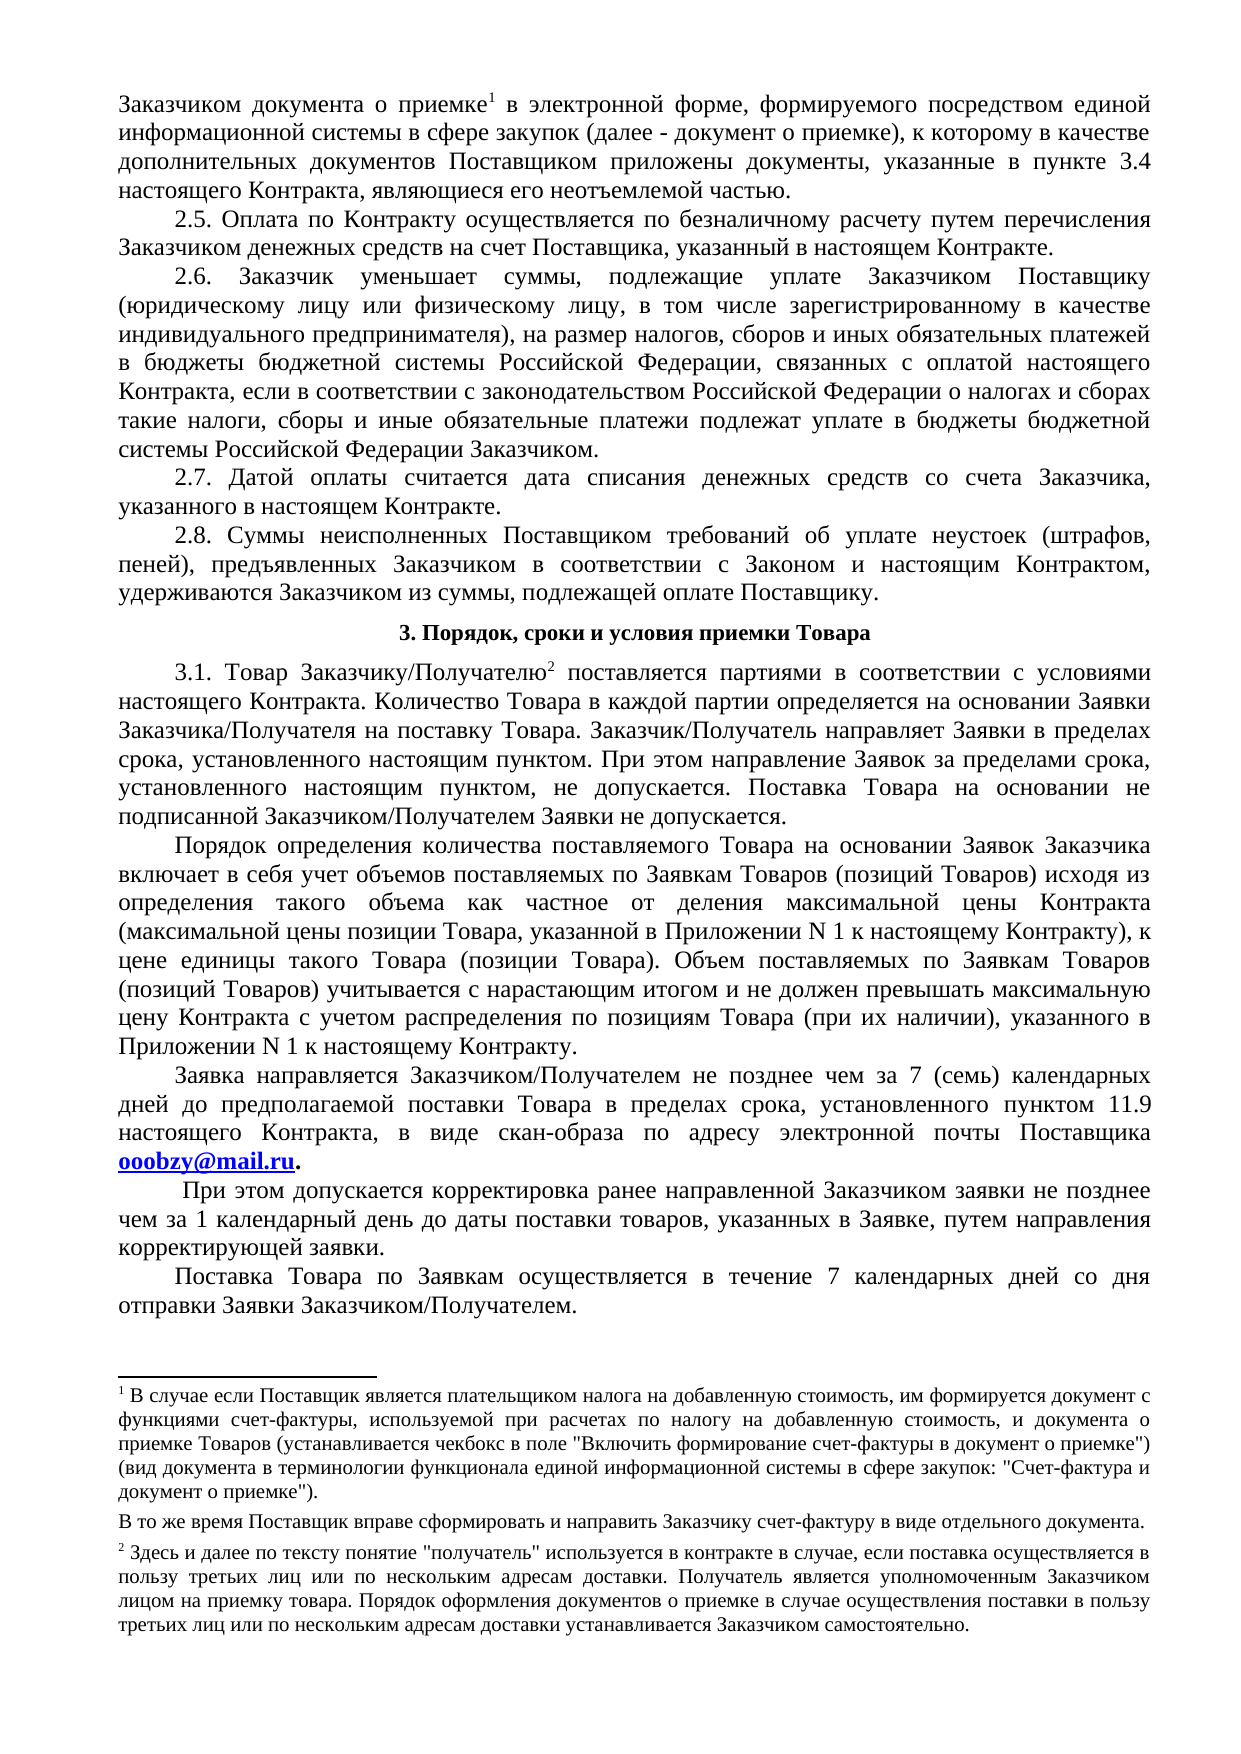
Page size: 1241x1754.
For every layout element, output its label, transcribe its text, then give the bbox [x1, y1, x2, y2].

text 3.1. Товар Заказчику/Получателю поставляется партиями в соответствии с условиями настоящего Контракта. Количество Товара в каждой партии определяется на основании Заявки Заказчика/Получателя на поставку Товара. Заказчик/Получатель направляет Заявки в пределах срока, установленного настоящим пунктом. При этом направление Заявок за пределами срока, установленного настоящим пунктом, не допускается. Поставка Товара на основании не подписанной Заказчиком/Получателем Заявки не допускается. [118, 657, 1152, 830]
text Заявка направляется Заказчиком/Получателем не позднее чем за 7 (семь) календарных дней до предполагаемой поставки Товара в пределах срока, установленного пунктом 11.9 настоящего Контракта, в виде скан-образа по адресу электронной почты Поставщика ooobzy@mail.ru. [118, 1060, 1152, 1175]
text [118, 89, 1152, 204]
text 2.5. Оплата по Контракту осуществляется по безналичному расчету путем перечисления Заказчиком денежных средств на счет Поставщика, указанный в настоящем Контракте. [118, 204, 1152, 261]
text 3. Порядок, сроки и условия приемки Товара [118, 619, 1152, 645]
text 2.7. Датой оплаты считается дата списания денежных средств со счета Заказчика, указанного в настоящем Контракте. [118, 462, 1152, 520]
text Порядок определения количества поставляемого Товара на основании Заявок Заказчика включает в себя учет объемов поставляемых по Заявкам Товаров (позиций Товаров) исходя из определения такого объема как частное от деления максимальной цены Контракта (максимальной цены позиции Товара, указанной в Приложении N 1 к настоящему Контракту), к цене единицы такого Товара (позиции Товара). Объем поставляемых по Заявкам Товаров (позиций Товаров) учитывается с нарастающим итогом и не должен превышать максимальную цену Контракта с учетом распределения по позициям Товара (при их наличии), указанного в Приложении N 1 к настоящему Контракту. [118, 830, 1152, 1060]
text Поставка Товара по Заявкам осуществляется в течение 7 календарных дней со дня отправки Заявки Заказчиком/Получателем. [118, 1261, 1152, 1319]
text 2.6. Заказчик уменьшает суммы, подлежащие уплате Заказчиком Поставщику (юридическому лицу или физическому лицу, в том числе зарегистрированному в качестве индивидуального предпринимателя), на размер налогов, сборов и иных обязательных платежей в бюджеты бюджетной системы Российской Федерации, связанных с оплатой настоящего Контракта, если в соответствии с законодательством Российской Федерации о налогах и сборах такие налоги, сборы и иные обязательные платежи подлежат уплате в бюджеты бюджетной системы Российской Федерации Заказчиком. [118, 261, 1152, 462]
text 2.8. Суммы неисполненных Поставщиком требований об уплате неустоек (штрафов, пеней), предъявленных Заказчиком в соответствии с Законом и настоящим Контрактом, удерживаются Заказчиком из суммы, подлежащей оплате Поставщику. [118, 520, 1152, 606]
text При этом допускается корректировка ранее направленной Заказчиком заявки не позднее чем за 1 календарный день до даты поставки товаров, указанных в Заявке, путем направления корректирующей заявки. [118, 1175, 1152, 1261]
